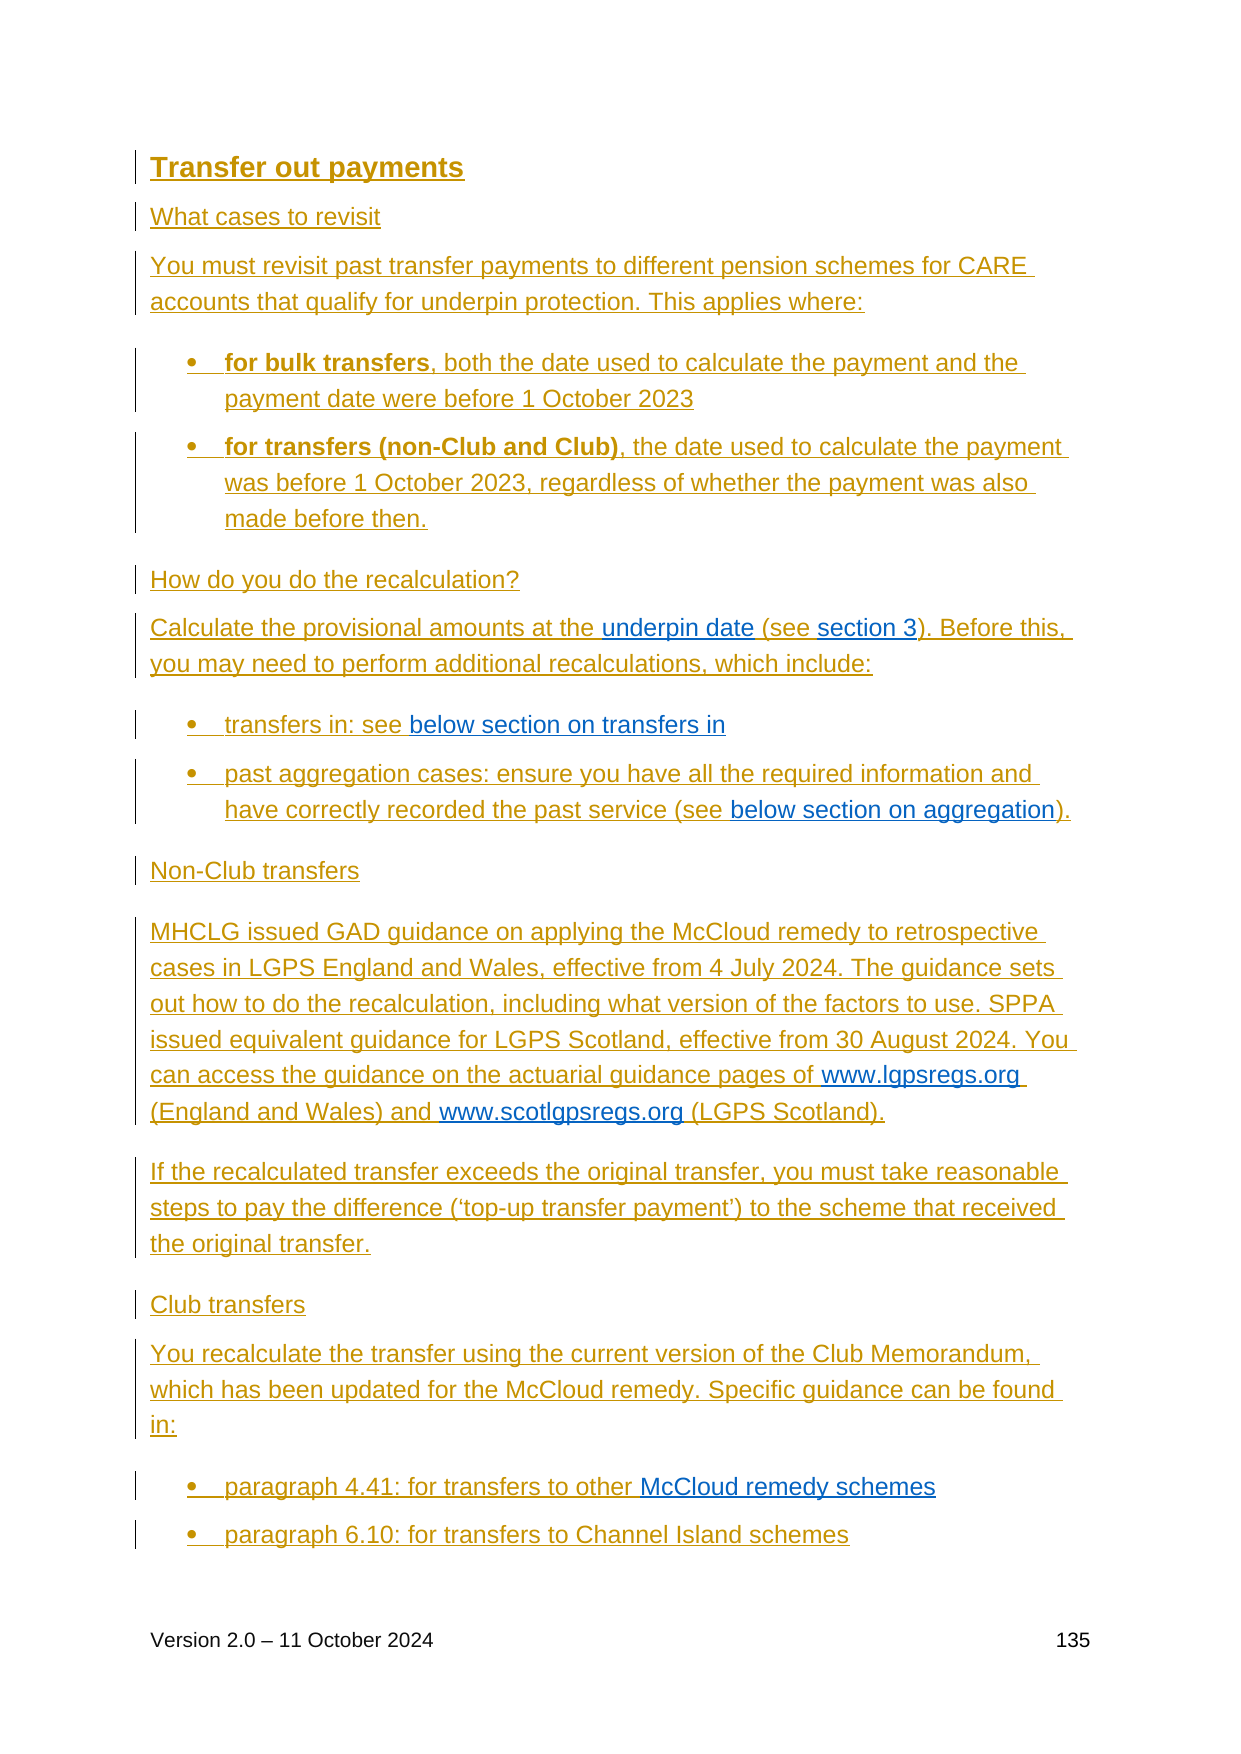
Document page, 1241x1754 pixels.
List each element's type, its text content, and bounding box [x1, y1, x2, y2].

text underpin datesection 3 [150, 613, 1080, 678]
list below section on aggregation [187, 759, 1080, 824]
text www.lgpsregs.orgwww.scotlgpsregs.org [150, 917, 1080, 1125]
list McCloud remedy schemes [187, 1471, 1080, 1500]
list below section on transfers in [187, 710, 1080, 739]
